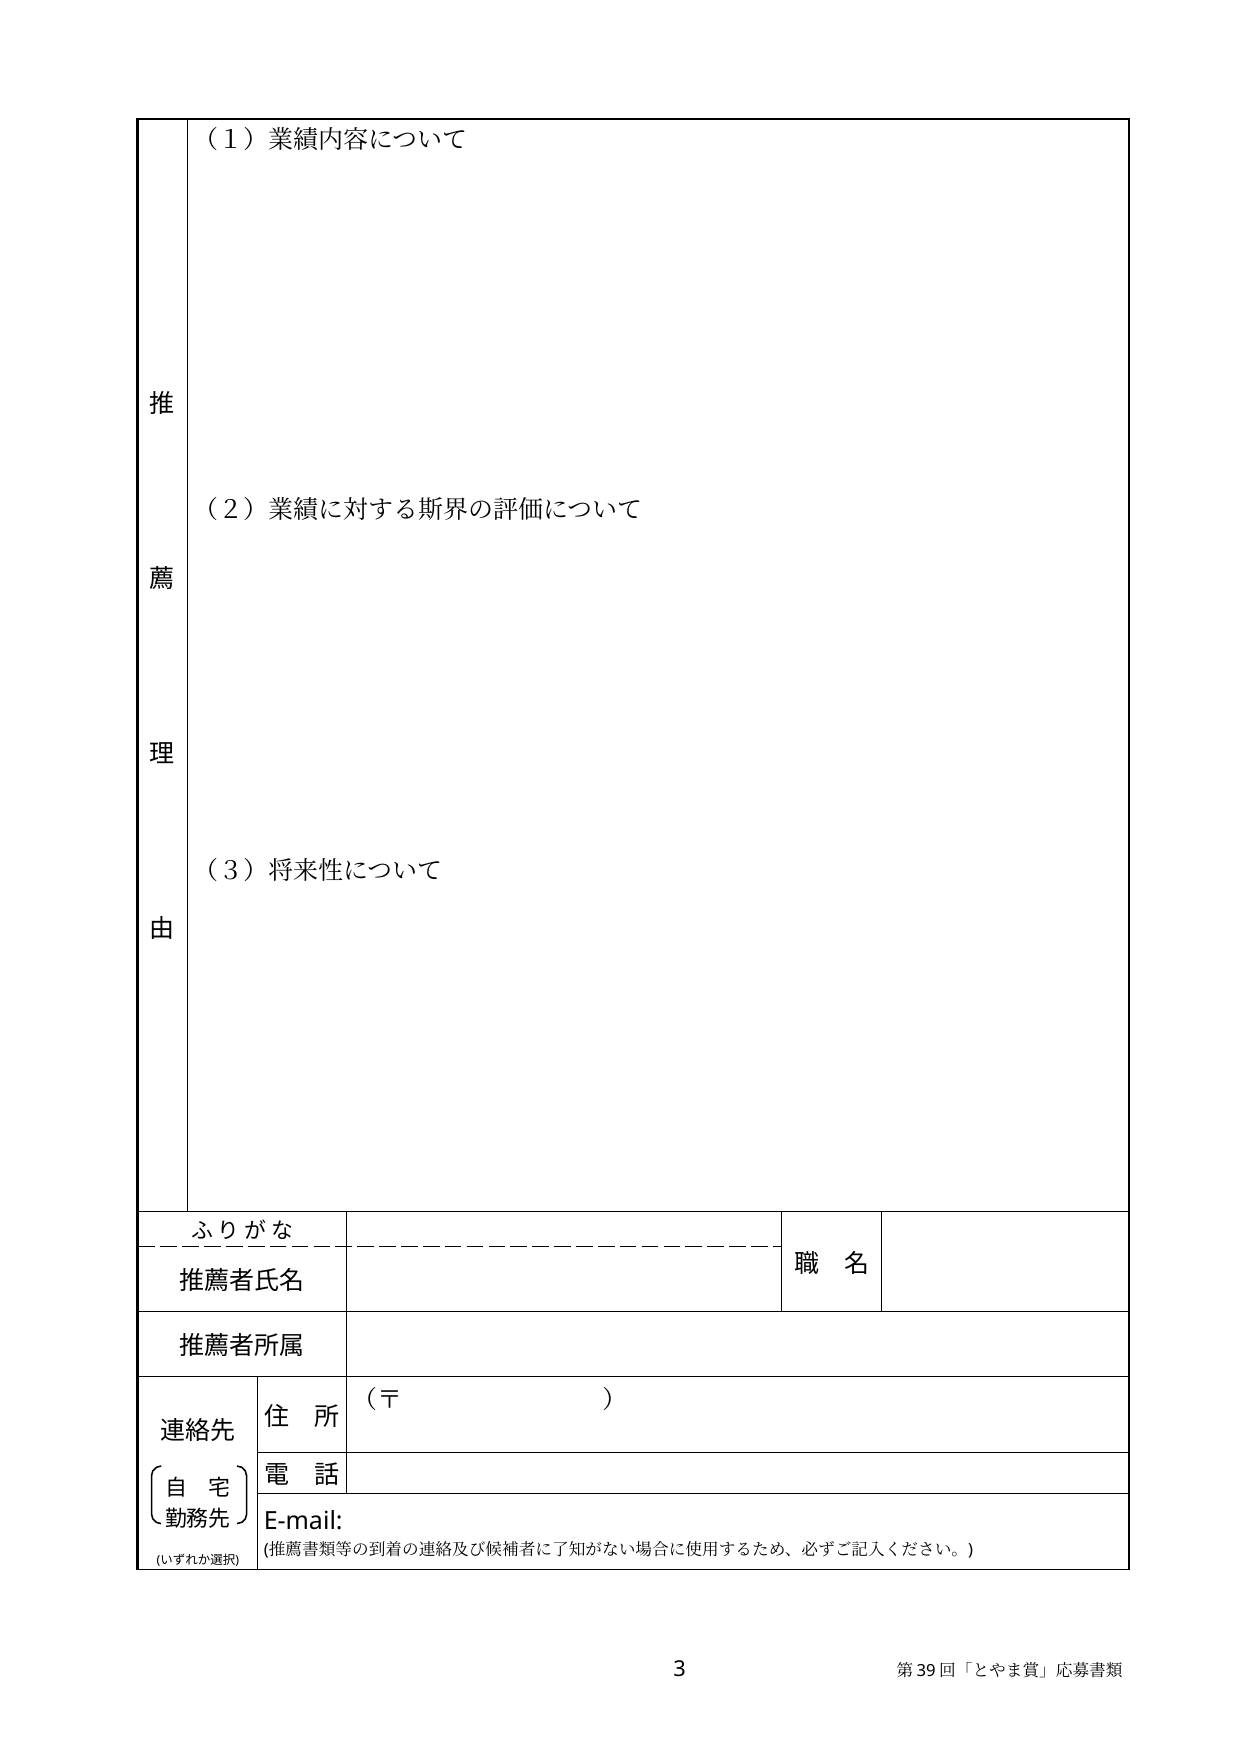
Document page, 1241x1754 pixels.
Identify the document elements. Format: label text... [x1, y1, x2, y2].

table_cell [882, 1212, 1128, 1311]
table_header （１）業績内容について [188, 120, 1128, 490]
table_cell 推薦者所属 [139, 1312, 346, 1376]
table_cell [347, 1453, 1128, 1493]
table_cell ふ り が な [139, 1212, 346, 1246]
table_cell 職 名 [782, 1212, 881, 1311]
table_cell 連絡先 自 宅 勤務先 (いずれか選択) [139, 1377, 257, 1568]
table_cell 電 話 [258, 1453, 346, 1493]
table_cell （２）業績に対する斯界の評価について [188, 490, 1128, 850]
table_cell 住 所 [258, 1377, 346, 1452]
table_cell （〒 ） [347, 1377, 1128, 1452]
table_cell 推薦者氏名 [139, 1246, 346, 1311]
table_cell [347, 1212, 781, 1246]
table_cell E-mail: (推薦書類等の到着の連絡及び候補者に了知がない場合に使用するため、必ずご記入ください。) [258, 1494, 1128, 1568]
table_header 推 薦 理 由 [139, 120, 187, 1211]
table_cell [347, 1246, 781, 1311]
table_cell [347, 1312, 1128, 1376]
table_cell （３）将来性について [188, 850, 1128, 1211]
